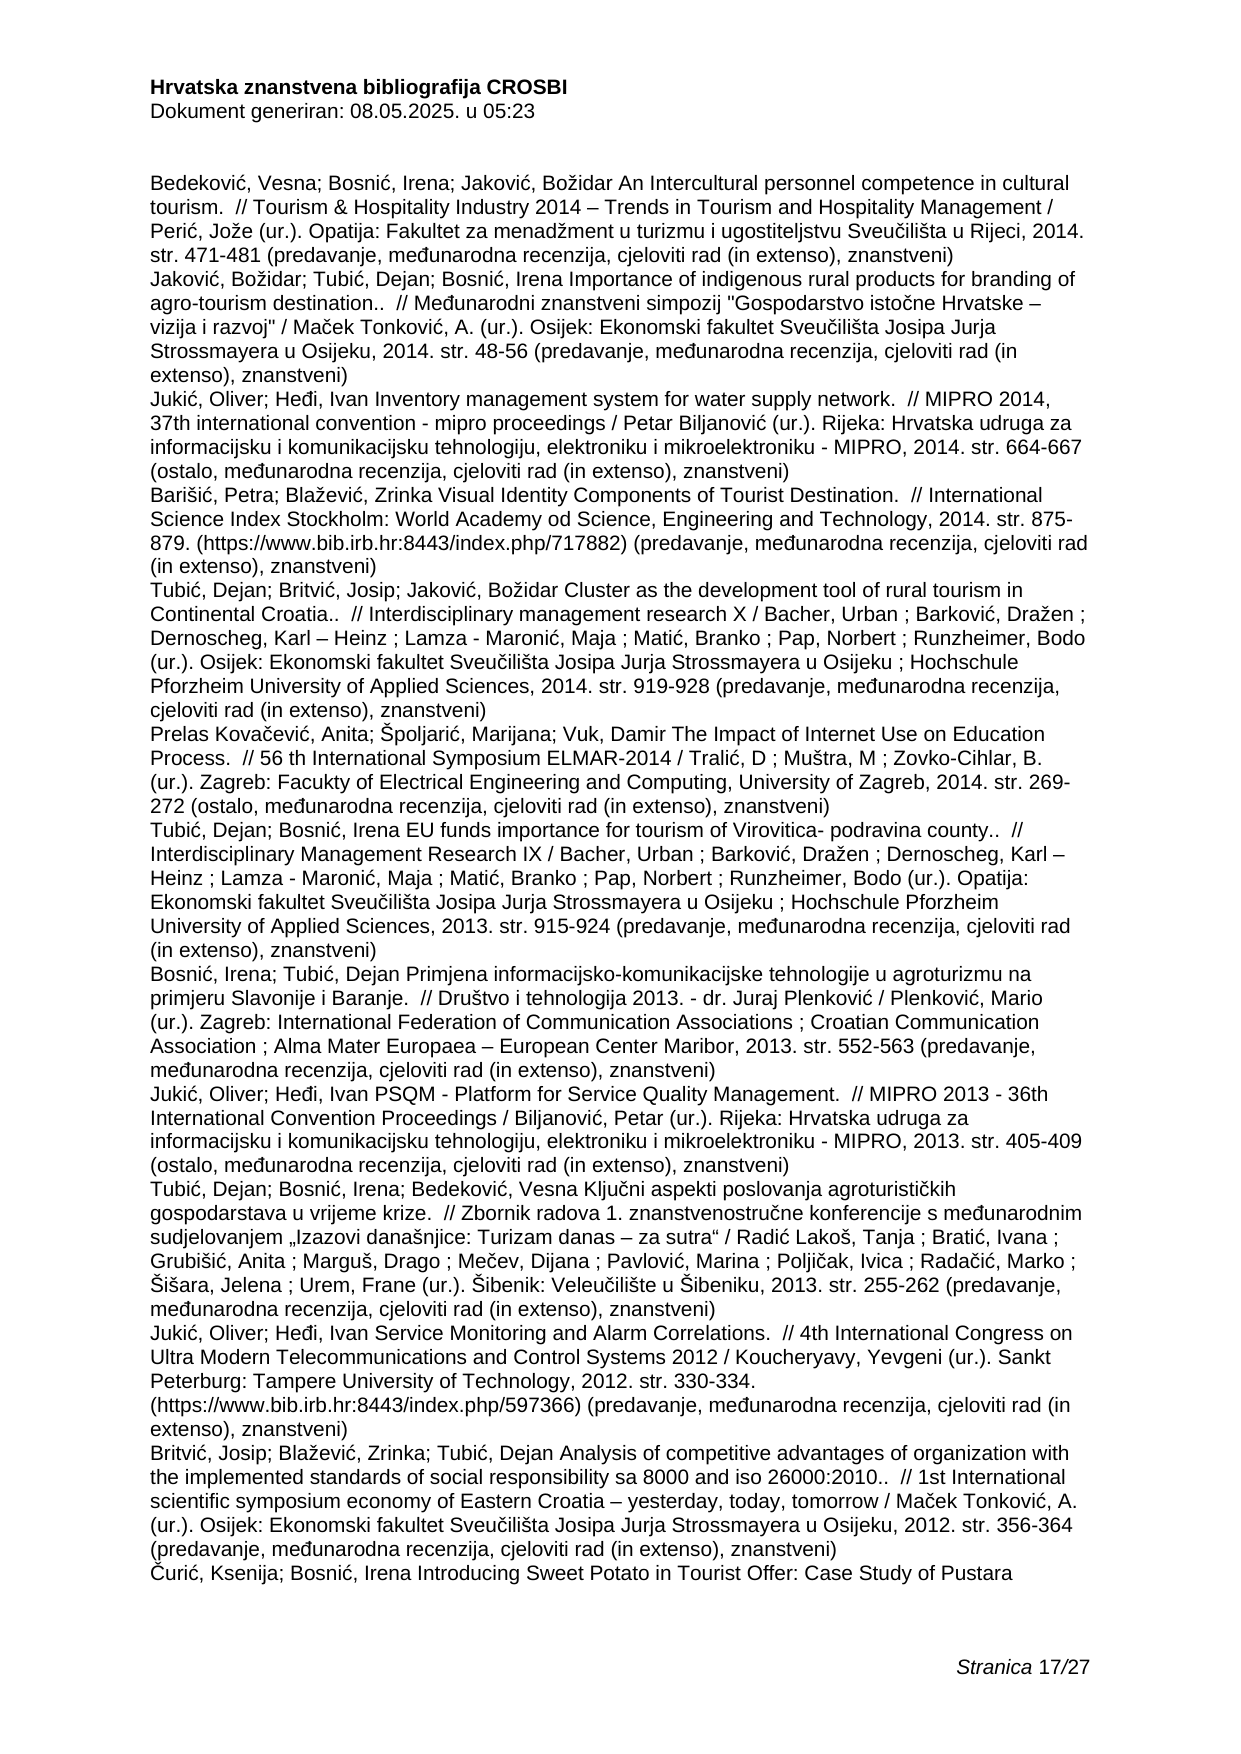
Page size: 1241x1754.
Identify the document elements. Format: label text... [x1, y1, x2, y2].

text Britvić, Josip; Blažević, Zrinka; Tubić, Dejan [150, 1441, 1090, 1561]
text Jaković, Božidar; Tubić, Dejan; Bosnić, Irena [150, 267, 1090, 387]
text Jukić, Oliver; Heđi, Ivan [150, 387, 1090, 482]
text Tubić, Dejan; Bosnić, Irena; Bedeković, Vesna [150, 1177, 1090, 1321]
text Jukić, Oliver; Heđi, Ivan [150, 1321, 1090, 1441]
text Tubić, Dejan; Bosnić, Irena [150, 818, 1090, 962]
text Barišić, Petra; Blažević, Zrinka [150, 482, 1090, 578]
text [150, 1561, 1090, 1584]
text Prelas Kovačević, Anita; Špoljarić, Marijana; Vuk, Damir [150, 722, 1090, 818]
text Bedeković, Vesna; Bosnić, Irena; Jaković, Božidar [150, 171, 1090, 267]
text Bosnić, Irena; Tubić, Dejan [150, 962, 1090, 1081]
text Tubić, Dejan; Britvić, Josip; Jaković, Božidar [150, 578, 1090, 722]
text Jukić, Oliver; Heđi, Ivan [150, 1081, 1090, 1177]
